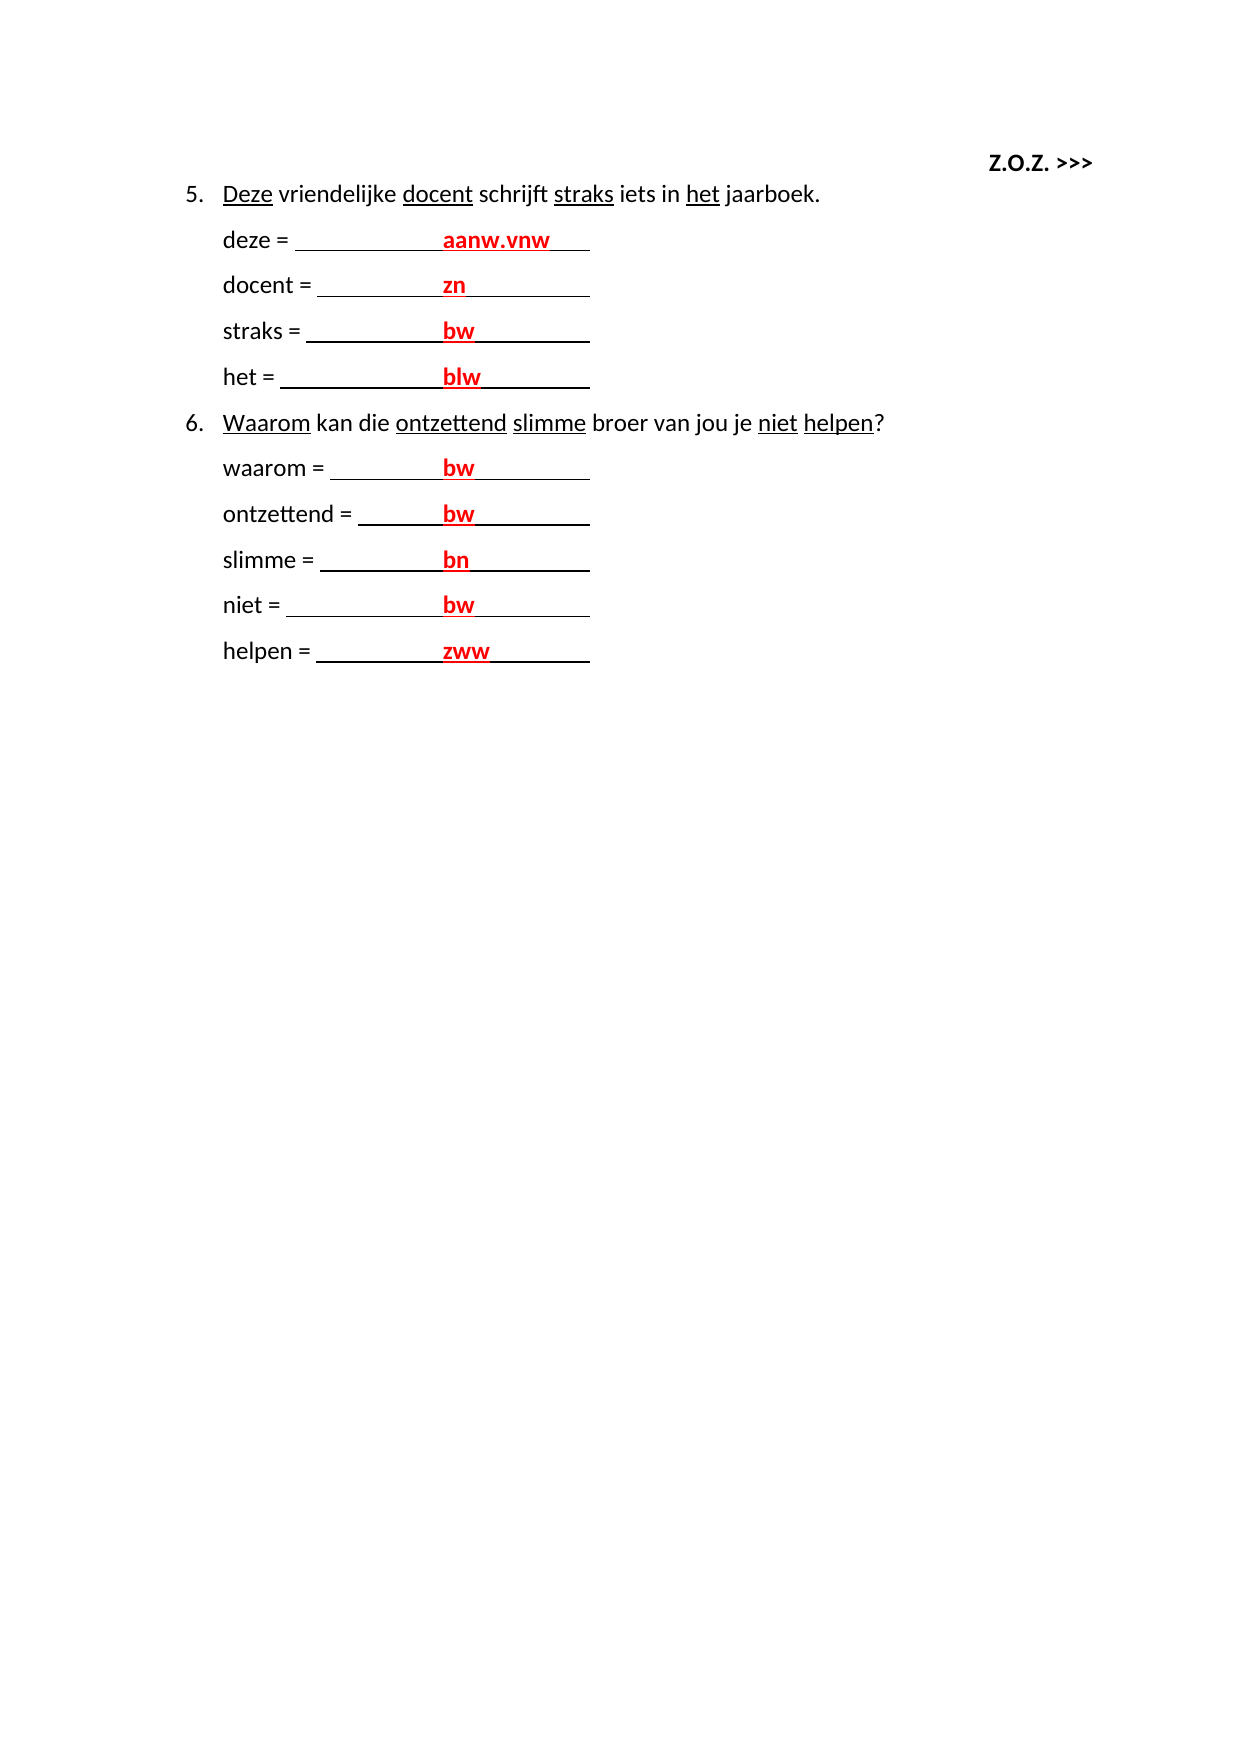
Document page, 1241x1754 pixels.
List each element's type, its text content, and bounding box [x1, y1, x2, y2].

list Deze vriendelijke docent schrijft straks iets in het jaarboek. deze = aanw.vnw docent = zn straks = bw het = blw [185, 178, 1093, 392]
list Waarom kan die ontzettend slimme broer van jou je niet helpen? waarom = bw ontzettend = bw slimme = bn niet = bw helpen = zww [185, 407, 1093, 666]
text Z.O.Z. >>> [148, 148, 1093, 178]
